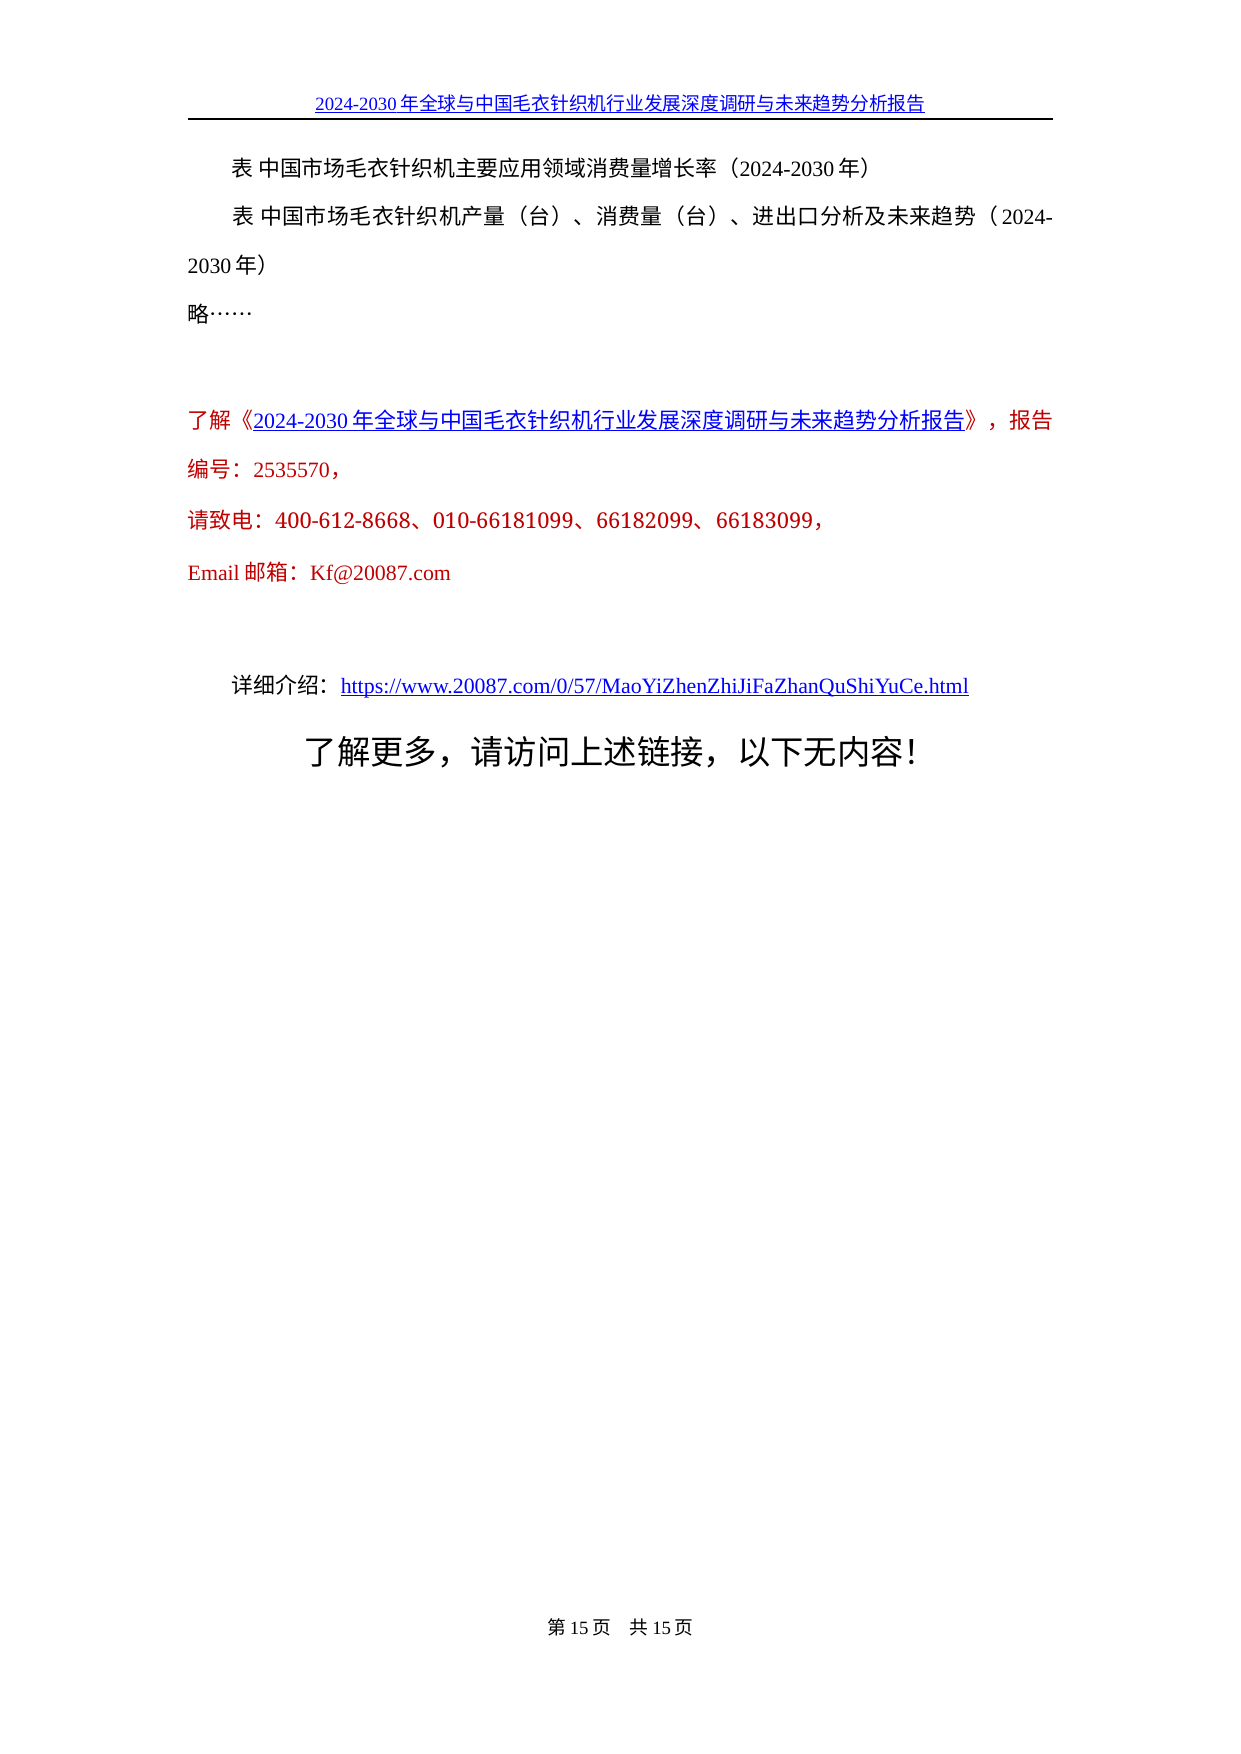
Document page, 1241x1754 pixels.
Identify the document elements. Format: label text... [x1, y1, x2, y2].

text 请致电：400-612-8668、010-66181099、66182099、66183099， [187, 503, 1053, 536]
text Email邮箱：Kf@20087.com [187, 555, 1053, 587]
text 详细介绍：https://www.20087.com/0/57/MaoYiZhenZhiJiFaZhanQuShiYuCe.html [187, 668, 1053, 700]
text 了解《2024-2030年全球与中国毛衣针织机行业发展深度调研与未来趋势分析报告》，报告编号：2535570， [187, 403, 1053, 484]
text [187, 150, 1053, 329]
title 了解更多，请访问上述链接，以下无内容！ [187, 718, 1053, 783]
